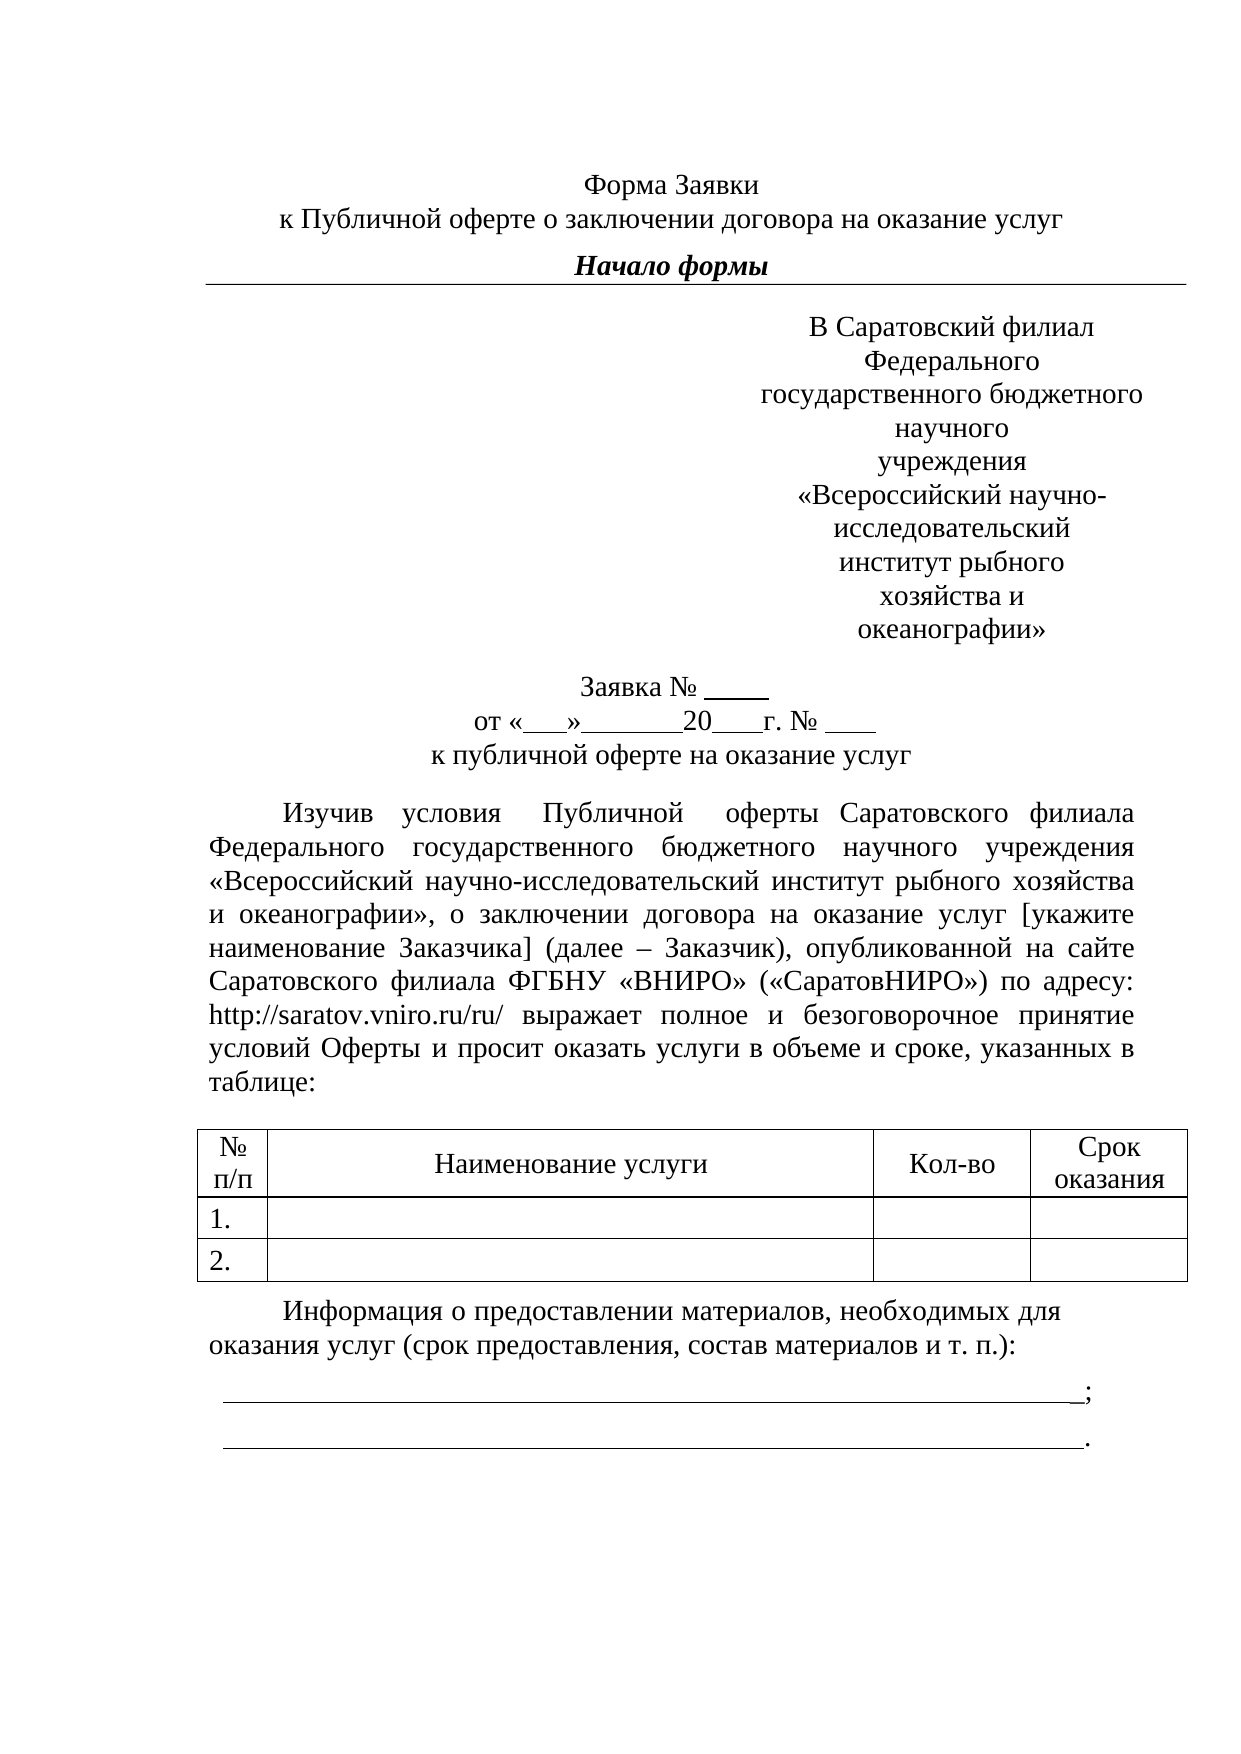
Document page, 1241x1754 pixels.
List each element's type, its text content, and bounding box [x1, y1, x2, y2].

text Форма Заявки [191, 168, 1152, 202]
text Федерального государственного бюджетного научного [752, 343, 1152, 443]
text учреждения «Всероссийский научно-исследовательский институт рыбного хозяйства и океанографии» [787, 443, 1116, 645]
text . [223, 1419, 1152, 1452]
table_header Наименование услуги [268, 1130, 873, 1196]
text Заявка № [197, 670, 1152, 703]
table_cell [1031, 1239, 1187, 1281]
table_cell [874, 1239, 1030, 1281]
text _; [223, 1373, 1152, 1406]
text В Саратовский филиал [751, 309, 1152, 343]
table_cell 2. [198, 1239, 267, 1281]
table_cell [268, 1239, 873, 1281]
table_cell 1. [198, 1198, 267, 1238]
text Информация о предоставлении материалов, необходимых для оказания услуг (срок предоставления, состав материалов и т. п.): [209, 1293, 1152, 1361]
table_cell [874, 1198, 1030, 1238]
table_cell [268, 1198, 873, 1238]
text от « » 20 г. № [197, 703, 1152, 737]
table_header Кол-во [874, 1130, 1030, 1196]
table_header № п/п [198, 1130, 267, 1196]
table_cell [1031, 1198, 1187, 1238]
text Изучив условия Публичной оферты Саратовского филиала Федерального государственного бюджетного научного учреждения «Всероссийский научно-исследовательский институт рыбного хозяйства и океанографии», о заключении договора на оказание услуг [укажите наименование Заказчика] (далее – Заказчик), опубликованной на сайте Саратовского филиала ФГБНУ «ВНИРО» («СаратовНИРО») по адресу: http://saratov.vniro.ru/ru/ выражает полное и безоговорочное принятие условий Оферты и просит оказать услуги в объеме и сроке, указанных в таблице: [209, 796, 1134, 1097]
subtitle Начало формы [191, 248, 1152, 282]
text к Публичной оферте о заключении договора на оказание услуг [190, 202, 1152, 235]
text к публичной оферте на оказание услуг [191, 737, 1152, 770]
table_header Срок оказания [1031, 1130, 1187, 1196]
